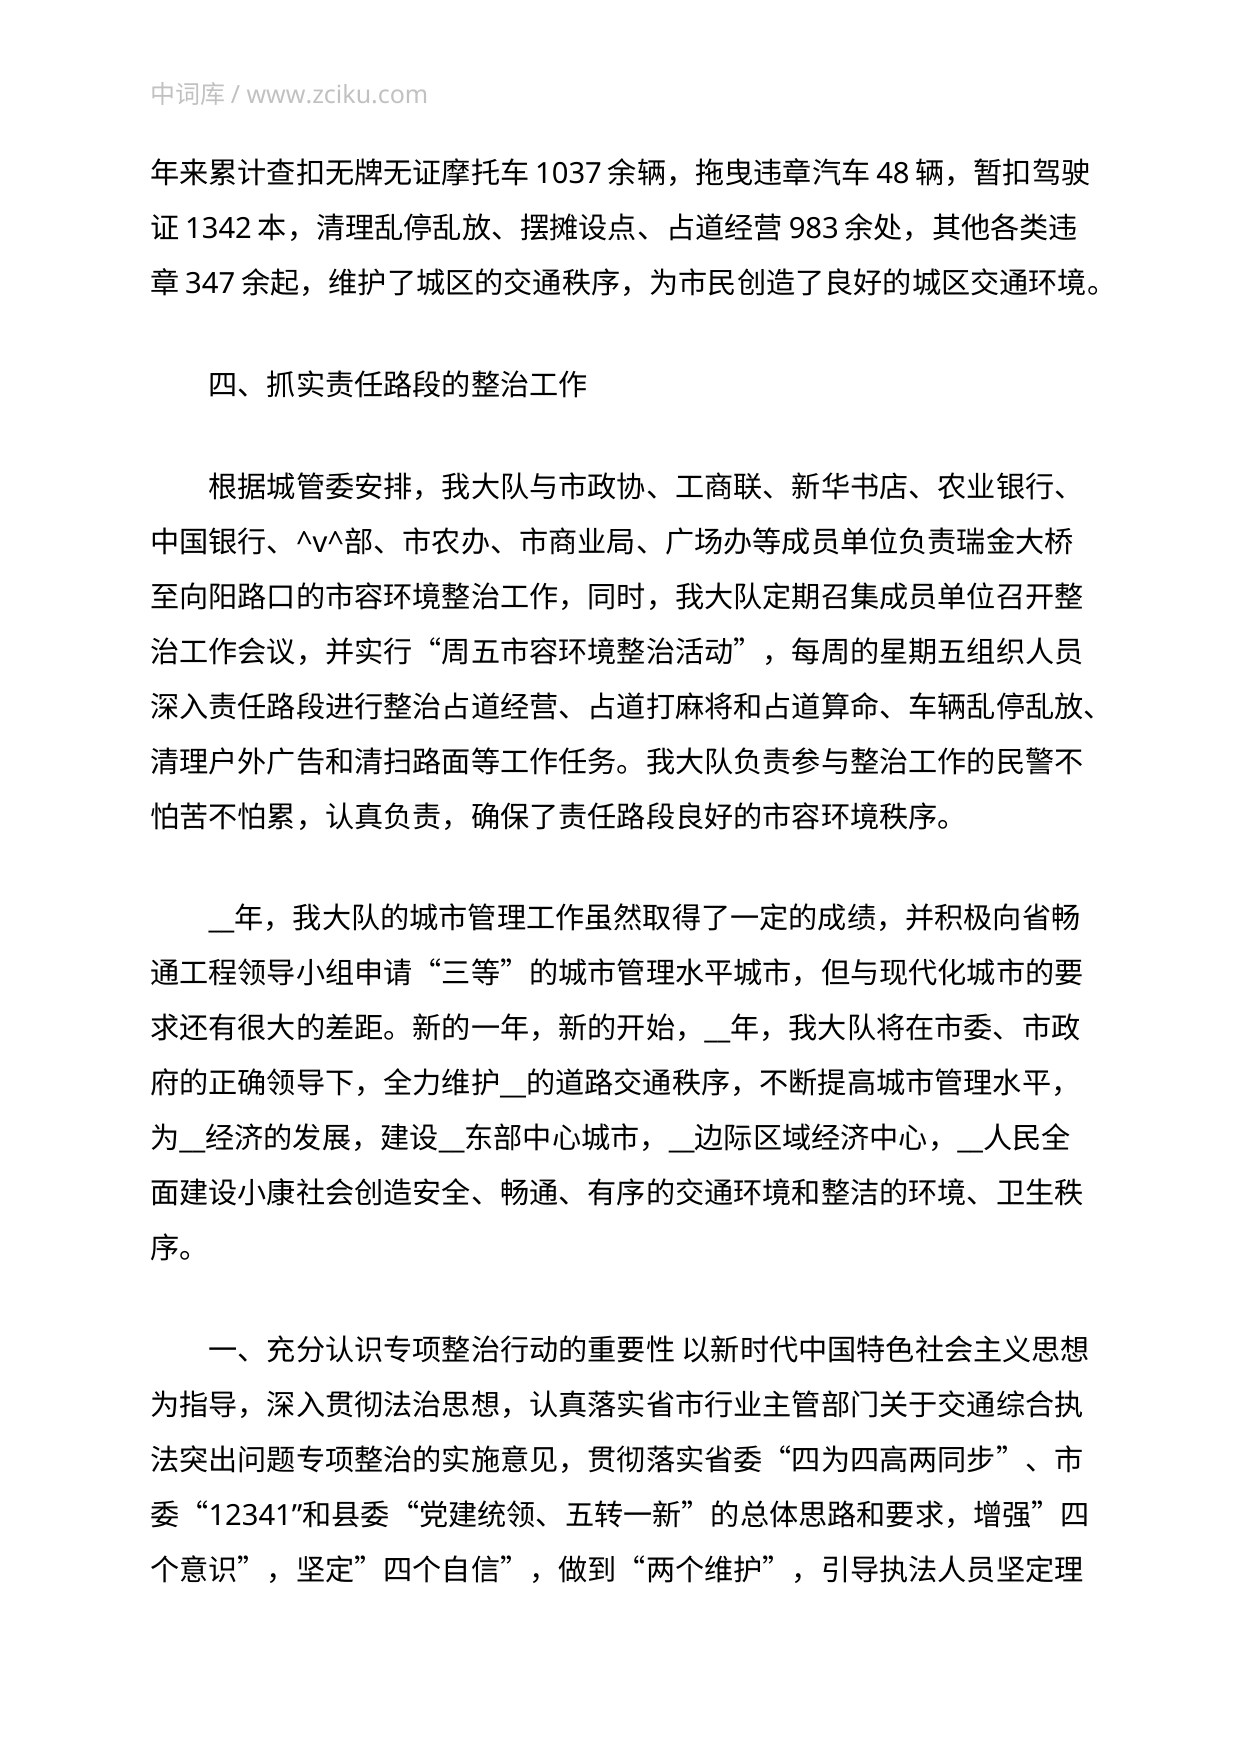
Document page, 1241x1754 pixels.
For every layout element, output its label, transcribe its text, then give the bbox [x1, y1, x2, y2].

text 四、抓实责任路段的整治工作 [150, 362, 1090, 404]
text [150, 1327, 1090, 1588]
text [150, 150, 1090, 302]
text 根据城管委安排，我大队与市政协、工商联、新华书店、农业银行、中国银行、^v^部、市农办、市商业局、广场办等成员单位负责瑞金大桥至向阳路口的市容环境整治工作，同时，我大队定期召集成员单位召开整治工作会议，并实行“周五市容环境整治活动”，每周的星期五组织人员深入责任路段进行整治占道经营、占道打麻将和占道算命、车辆乱停乱放、清理户外广告和清扫路面等工作任务。我大队负责参与整治工作的民警不怕苦不怕累，认真负责，确保了责任路段良好的市容环境秩序。 [150, 464, 1090, 836]
text __年，我大队的城市管理工作虽然取得了一定的成绩，并积极向省畅通工程领导小组申请“三等”的城市管理水平城市，但与现代化城市的要求还有很大的差距。新的一年，新的开始，__年，我大队将在市委、市政府的正确领导下，全力维护__的道路交通秩序，不断提高城市管理水平，为__经济的发展，建设__东部中心城市，__边际区域经济中心，__人民全面建设小康社会创造安全、畅通、有序的交通环境和整洁的环境、卫生秩序。 [150, 895, 1090, 1267]
